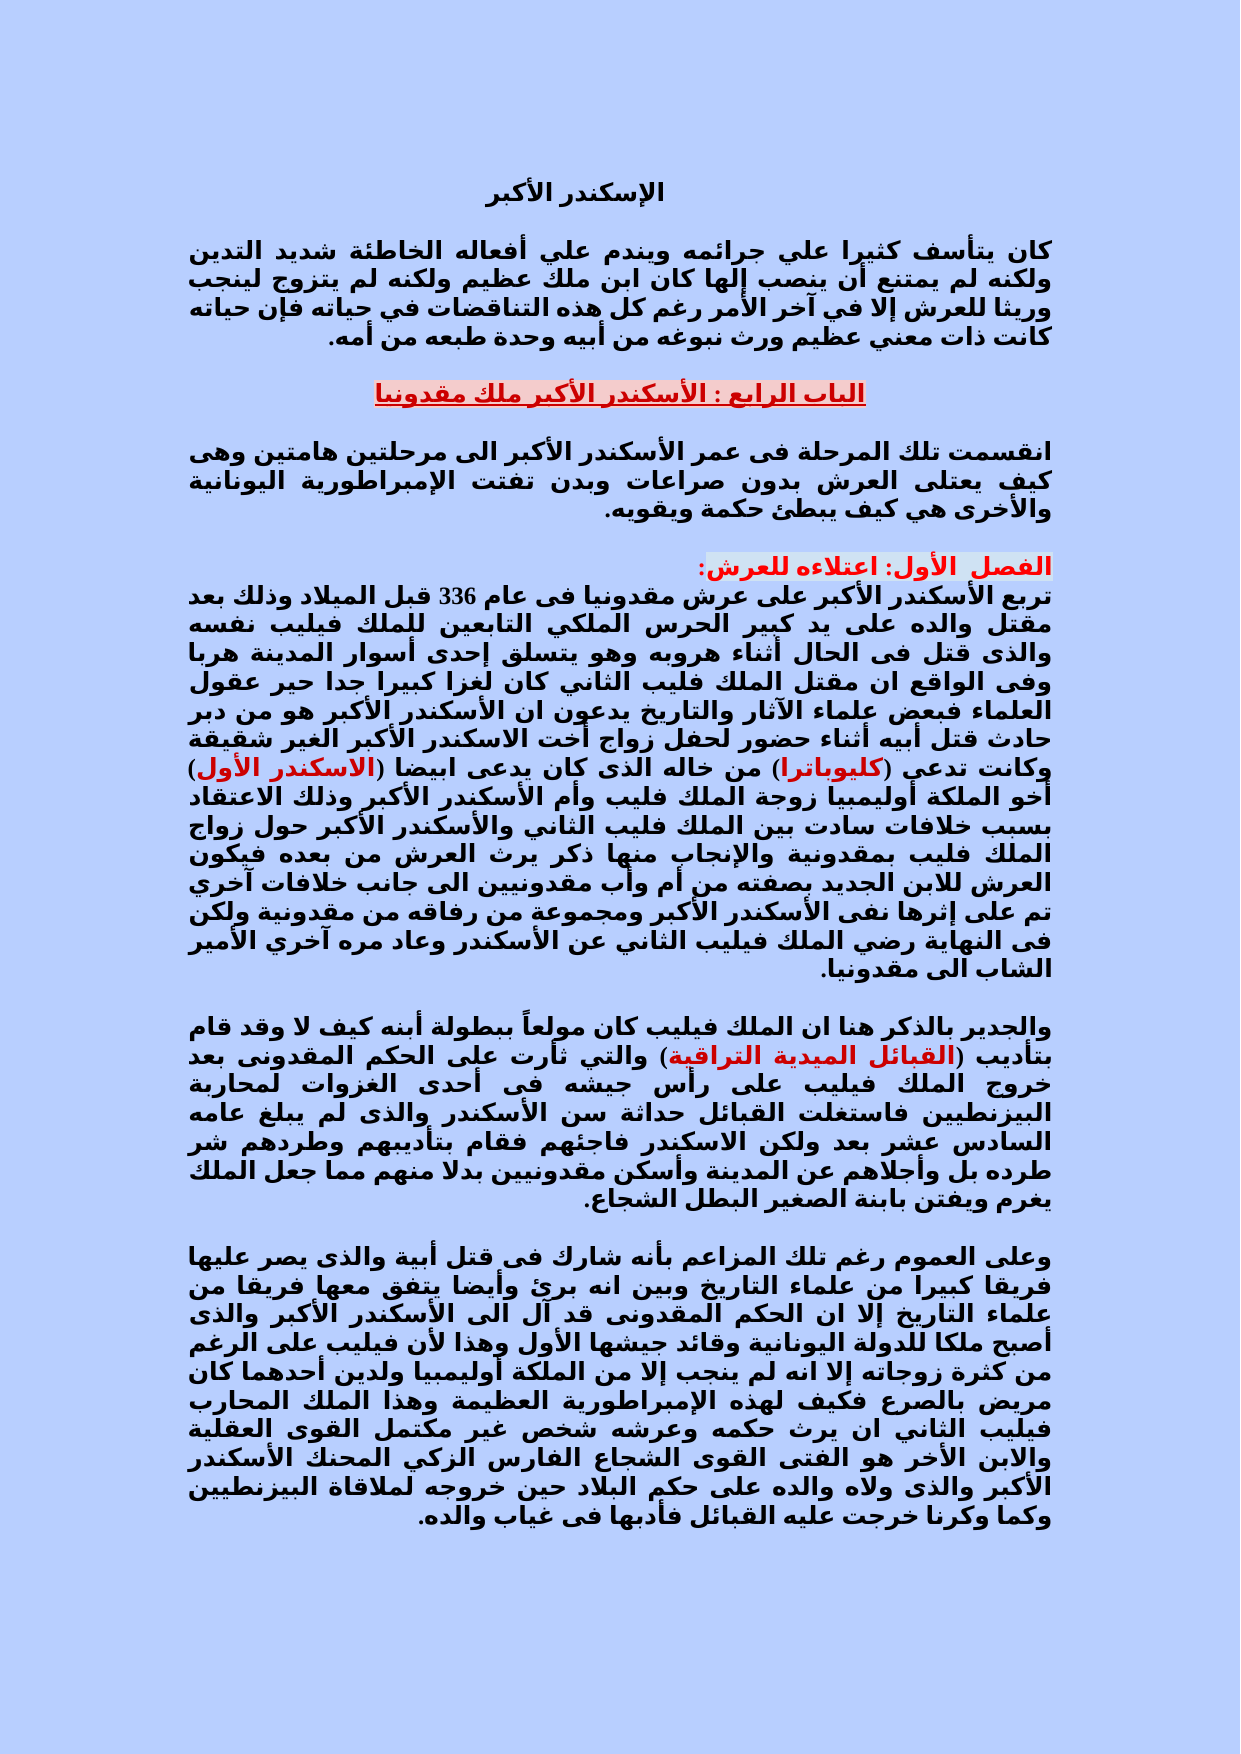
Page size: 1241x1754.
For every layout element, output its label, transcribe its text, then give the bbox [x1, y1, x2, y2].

text تربع الأسكندر الأكبر على عرش مقدونيا فى عام 336 قبل الميلاد وذلك بعد مقتل والده على يد كبير الحرس الملكي التابعين للملك فيليب نفسه والذى قتل فى الحال أثناء هروبه وهو يتسلق إحدى أسوار المدينة هربا وفى الواقع ان مقتل الملك فليب الثاني كان لغزا كبيرا جدا حير عقول العلماء فبعض علماء الآثار والتاريخ يدعون ان الأسكندر الأكبر هو من دبر حادث قتل أبيه أثناء حضور لحفل زواج أخت الاسكندر الأكبر الغير شقيقة وكانت تدعى (كليوباترا) من خاله الذى كان يدعى ابيضا (الاسكندر الأول) أخو الملكة أوليمبيا زوجة الملك فليب وأم الأسكندر الأكبر وذلك الاعتقاد بسبب خلافات سادت بين الملك فليب الثاني والأسكندر الأكبر حول زواج الملك فليب بمقدونية والإنجاب منها ذكر يرث العرش من بعده فيكون العرش للابن الجديد بصفته من أم وأب مقدونيين الى جانب خلافات آخري تم على إثرها نفى الأسكندر الأكبر ومجموعة من رفاقه من مقدونية ولكن فى النهاية رضي الملك فيليب الثاني عن الأسكندر وعاد مره آخري الأمير الشاب الى مقدونيا. [187, 581, 1053, 983]
text والجدير بالذكر هنا ان الملك فيليب كان مولعاً ببطولة أبنه كيف لا وقد قام بتأديب (القبائل الميدية التراقية) والتي ثأرت على الحكم المقدونى بعد خروج الملك فيليب على رأس جيشه فى أحدى الغزوات لمحاربة البيزنطيين فاستغلت القبائل حداثة سن الأسكندر والذى لم يبلغ عامه السادس عشر بعد ولكن الاسكندر فاجئهم فقام بتأديبهم وطردهم شر طرده بل وأجلاهم عن المدينة وأسكن مقدونيين بدلا منهم مما جعل الملك يغرم ويفتن بابنة الصغير البطل الشجاع. [187, 1012, 1053, 1213]
text الباب الرابع : الأسكندر الأكبر ملك مقدونيا [685, 379, 1053, 408]
text كان يتأسف كثيرا علي جرائمه ويندم علي أفعاله الخاطئة شديد التدين ولكنه لم يمتنع أن ينصب إلها كان ابن ملك عظيم ولكنه لم يتزوج لينجب وريثا للعرش إلا في آخر الأمر رغم كل هذه التناقضات في حياته فإن حياته كانت ذات معني عظيم ورث نبوغه من أبيه وحدة طبعه من أمه. [187, 236, 1053, 351]
text الإسكندر الأكبر [187, 150, 1053, 207]
text الفصل الأول: اعتلاءه للعرش: [187, 552, 706, 581]
text انقسمت تلك المرحلة فى عمر الأسكندر الأكبر الى مرحلتين هامتين وهى كيف يعتلى العرش بدون صراعات وبدن تفتت الإمبراطورية اليونانية والأخرى هي كيف يبطئ حكمة ويقويه. [187, 437, 1053, 523]
text وعلى العموم رغم تلك المزاعم بأنه شارك فى قتل أبية والذى يصر عليها فريقا كبيرا من علماء التاريخ وبين انه برئ وأيضا يتفق معها فريقا من علماء التاريخ إلا ان الحكم المقدونى قد آل الى الأسكندر الأكبر والذى أصبح ملكا للدولة اليونانية وقائد جيشها الأول وهذا لأن فيليب على الرغم من كثرة زوجاته إلا انه لم ينجب إلا من الملكة أوليمبيا ولدين أحدهما كان مريض بالصرع فكيف لهذه الإمبراطورية العظيمة وهذا الملك المحارب فيليب الثاني ان يرث حكمه وعرشه شخص غير مكتمل القوى العقلية والابن الأخر هو الفتى القوى الشجاع الفارس الزكي المحنك الأسكندر الأكبر والذى ولاه والده على حكم البلاد حين خروجه لملاقاة البيزنطيين وكما وكرنا خرجت عليه القبائل فأدبها فى غياب والده. [187, 1242, 1053, 1529]
text الباب الرابع : الأسكندر الأكبر ملك مقدونيا [187, 379, 569, 408]
